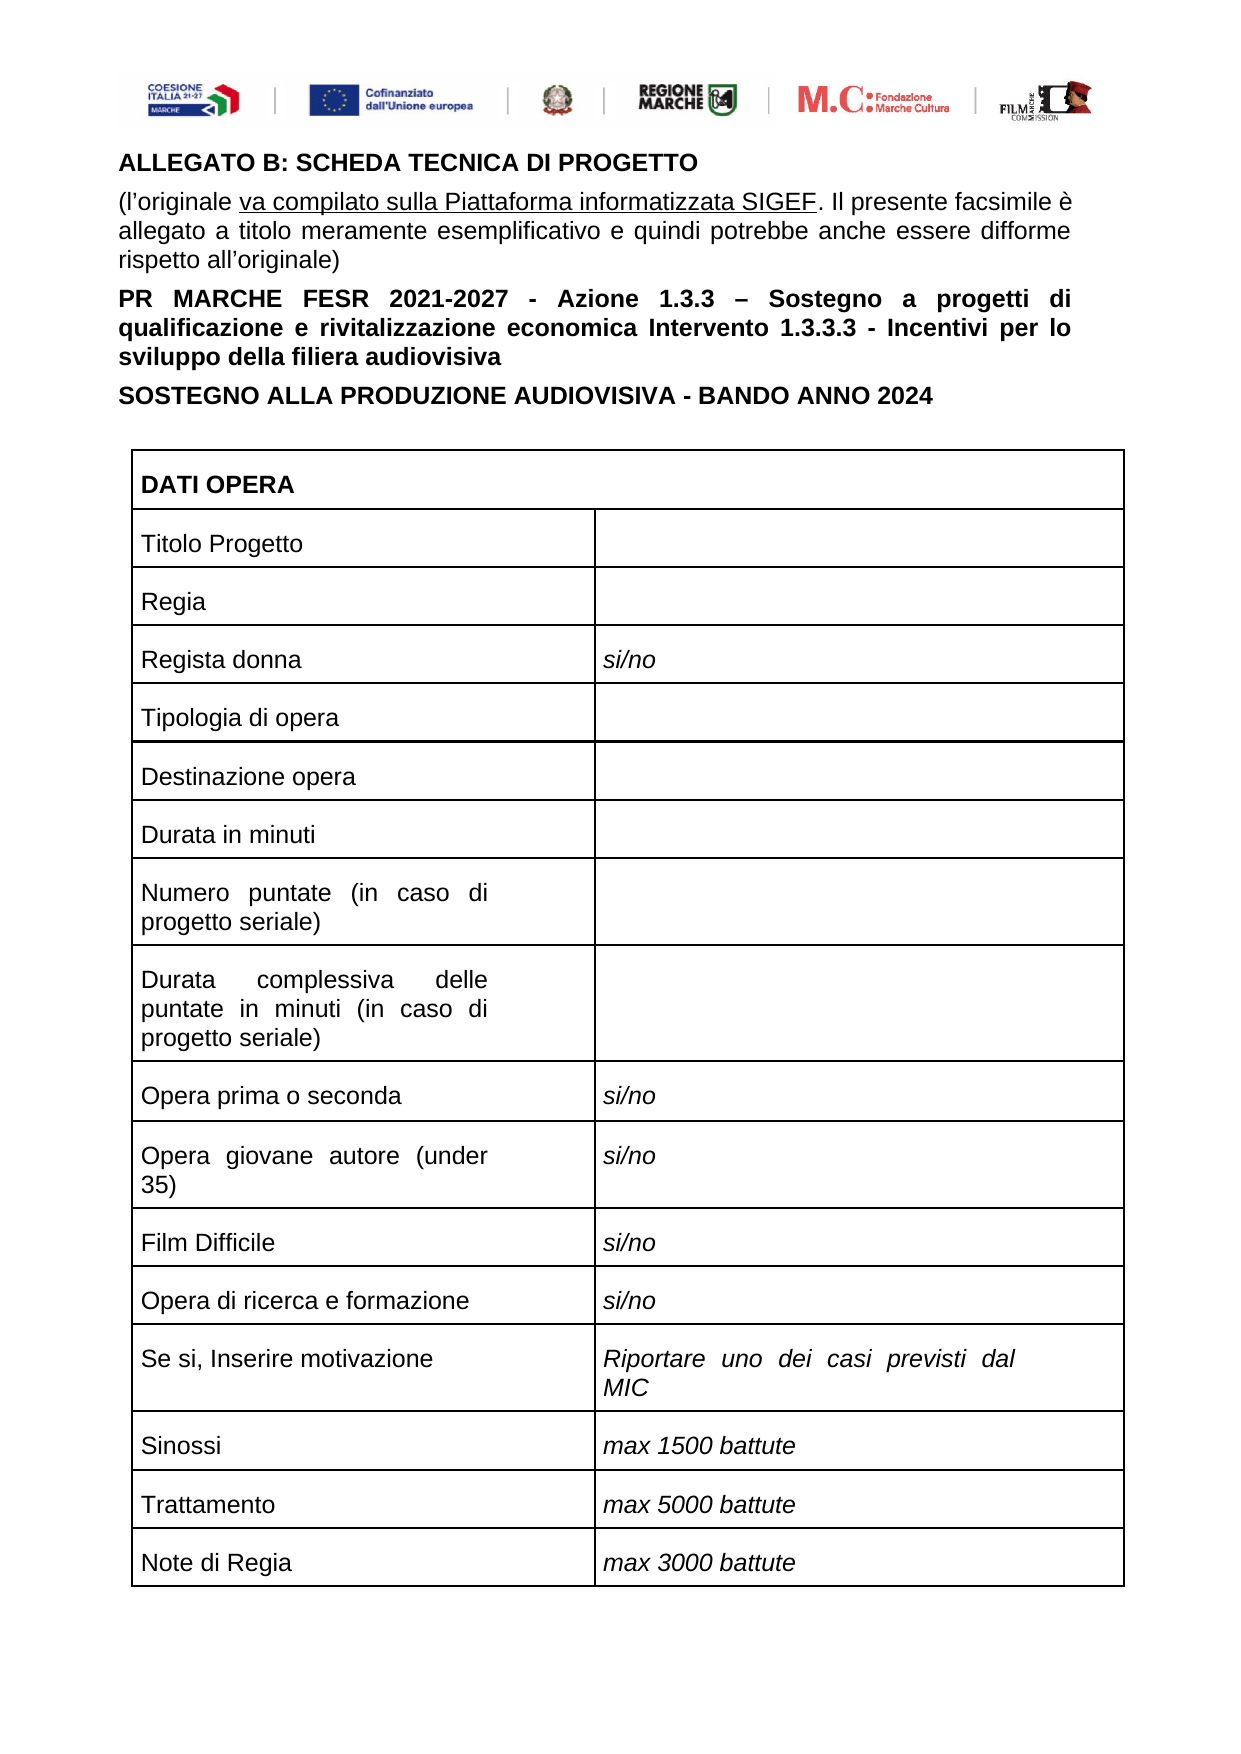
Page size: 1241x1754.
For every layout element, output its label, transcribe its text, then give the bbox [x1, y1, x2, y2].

table_cell [596, 801, 1123, 857]
table_cell max 5000 battute [596, 1471, 1123, 1527]
table_cell [596, 946, 1123, 1059]
table_cell Sinossi [133, 1412, 594, 1468]
table_cell Numero puntate (in caso di progetto seriale) [133, 859, 594, 944]
table_header DATI OPERA [133, 451, 1123, 507]
table_cell max 1500 battute [596, 1412, 1123, 1468]
table_cell Opera di ricerca e formazione [133, 1267, 594, 1323]
table_cell Se si, Inserire motivazione [133, 1325, 594, 1410]
table_cell [596, 743, 1123, 799]
table_cell Regia [133, 568, 594, 624]
table_cell Durata complessiva delle puntate in minuti (in caso di progetto seriale) [133, 946, 594, 1059]
table_cell Opera giovane autore (under 35) [133, 1122, 594, 1207]
table_cell Titolo Progetto [133, 510, 594, 566]
table_cell [596, 568, 1123, 624]
table_cell Riportare uno dei casi previsti dal MIC [596, 1325, 1123, 1410]
table_cell Tipologia di opera [133, 684, 594, 740]
table_cell Opera prima o seconda [133, 1062, 594, 1120]
text SOSTEGNO ALLA PRODUZIONE AUDIOVISIVA - BANDO ANNO 2024 [118, 381, 1073, 410]
table_cell Durata in minuti [133, 801, 594, 857]
table_cell si/no [596, 1267, 1123, 1323]
table_cell [596, 859, 1123, 944]
table_cell max 3000 battute [596, 1529, 1123, 1585]
table_cell si/no [596, 1122, 1123, 1207]
table_cell Trattamento [133, 1471, 594, 1527]
table_cell si/no [596, 626, 1123, 682]
table_cell si/no [596, 1062, 1123, 1120]
table_cell Destinazione opera [133, 743, 594, 799]
table_cell [596, 684, 1123, 740]
text PR MARCHE FESR 2021-2027 - Azione 1.3.3 – Sostegno a progetti di qualificazione e rivitalizzazione economica Intervento 1.3.3.3 - Incentivi per lo sviluppo della filiera audiovisiva [118, 284, 1073, 370]
table_cell si/no [596, 1209, 1123, 1265]
table_cell Regista donna [133, 626, 594, 682]
picture [118, 73, 1123, 128]
subtitle ALLEGATO B: SCHEDA TECNICA DI PROGETTO [118, 148, 1122, 176]
table_cell [596, 510, 1123, 566]
text (l’originale va compilato sulla Piattaforma informatizzata SIGEF. Il presente facsimile è allegato a titolo meramente esemplificativo e quindi potrebbe anche essere difforme rispetto all’originale) [118, 187, 1073, 273]
table_cell Film Difficile [133, 1209, 594, 1265]
table_cell Note di Regia [133, 1529, 594, 1585]
